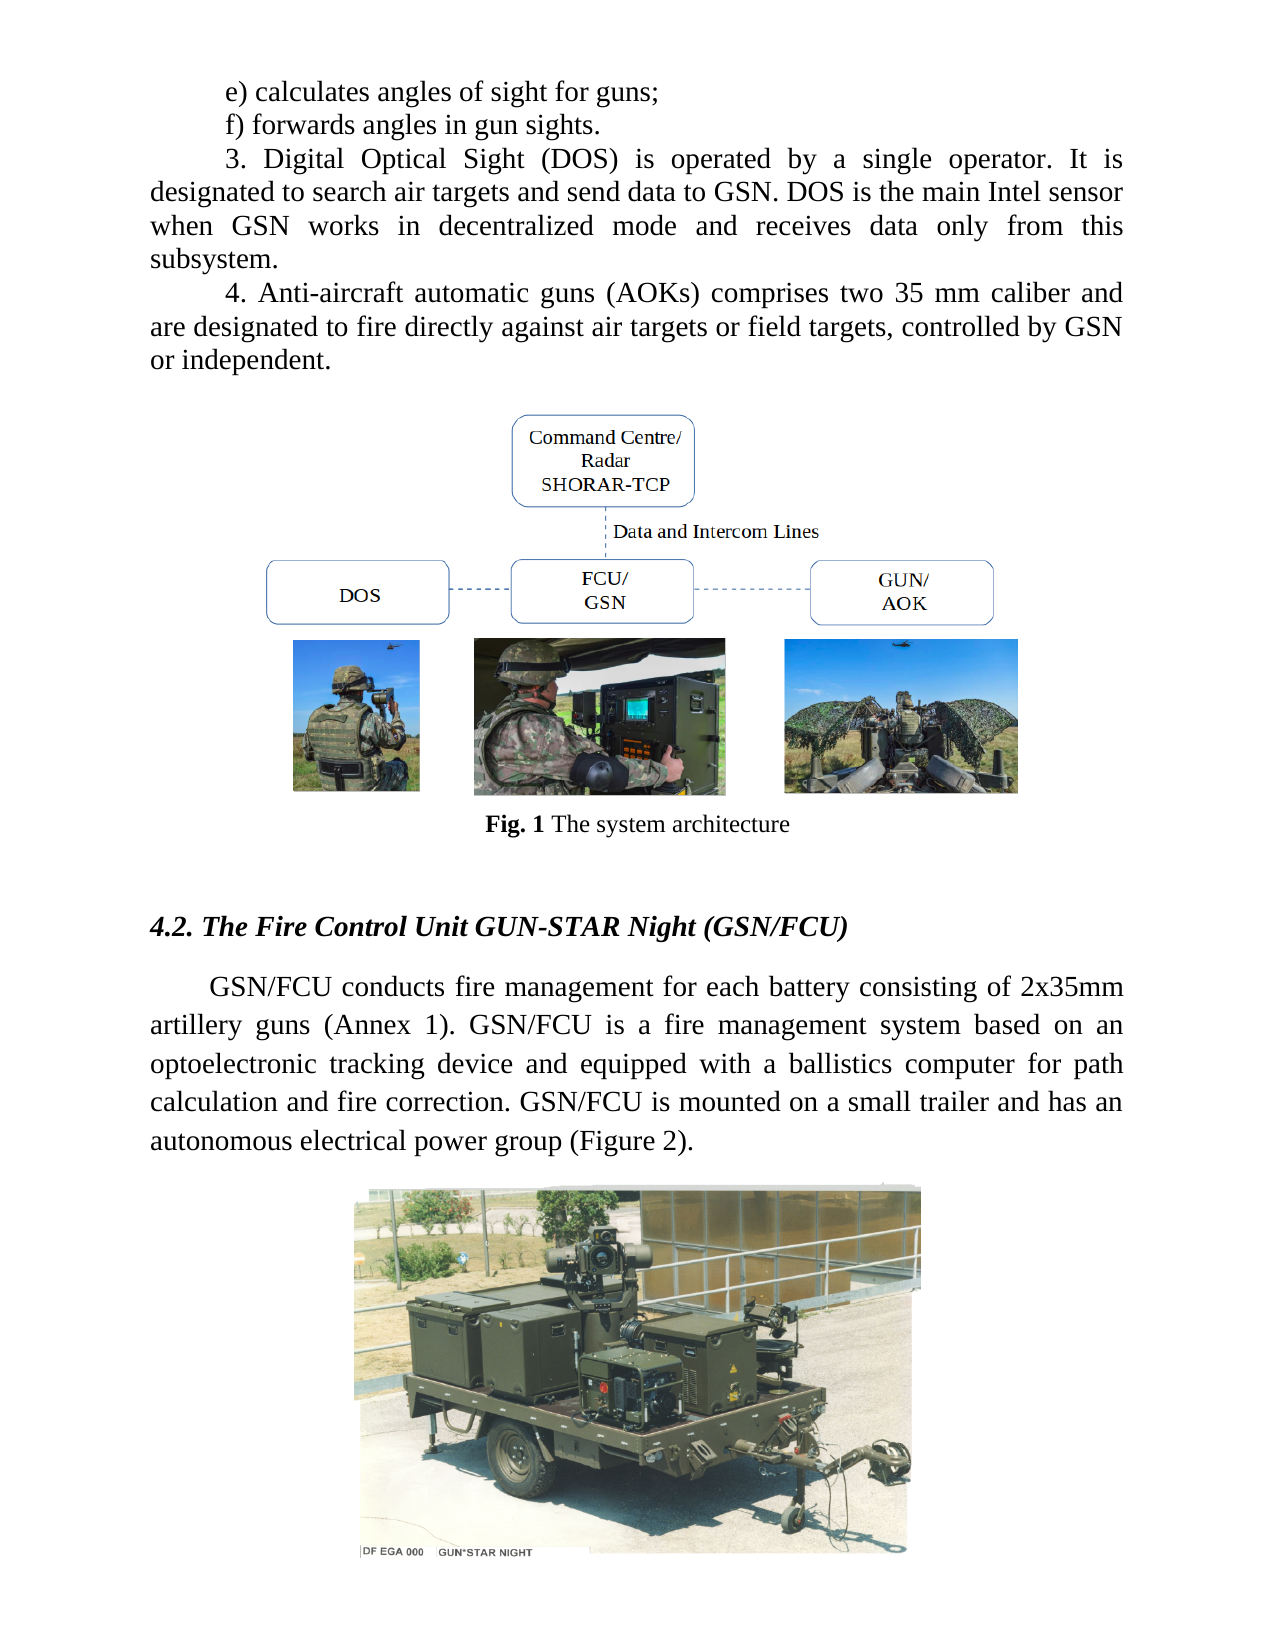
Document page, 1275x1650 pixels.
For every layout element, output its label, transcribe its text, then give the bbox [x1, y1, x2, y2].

text 4.2. The Fire Control Unit GUN-STAR Night (GSN/FCU) [150, 909, 1125, 943]
text 3. Digital Optical Sight (DOS) is operated by a single operator. It is designated to search air targets and send data to GSN. DOS is the main Intel sensor when GSN works in decentralized mode and receives data only from this subsystem. [150, 141, 1125, 275]
text e) calculates angles of sight for guns; [150, 74, 1125, 107]
text f) forwards angles in gun sights. [150, 107, 1125, 141]
picture [250, 406, 1026, 799]
text GSN/FCU conducts fire management for each battery consisting of 2x35mm artillery guns (Annex 1). GSN/FCU is a fire management system based on an optoelectronic tracking device and equipped with a ballistics computer for path calculation and fire correction. GSN/FCU is mounted on a small trailer and has an autonomous electrical power group (Figure 2). [150, 969, 1125, 1157]
text Fig. 1 The system architecture [150, 809, 1125, 838]
text 4. Anti-aircraft automatic guns (AOKs) comprises two 35 mm caliber and are designated to fire directly against air targets or field targets, controlled by GSN or independent. [150, 275, 1125, 376]
picture [354, 1182, 921, 1558]
